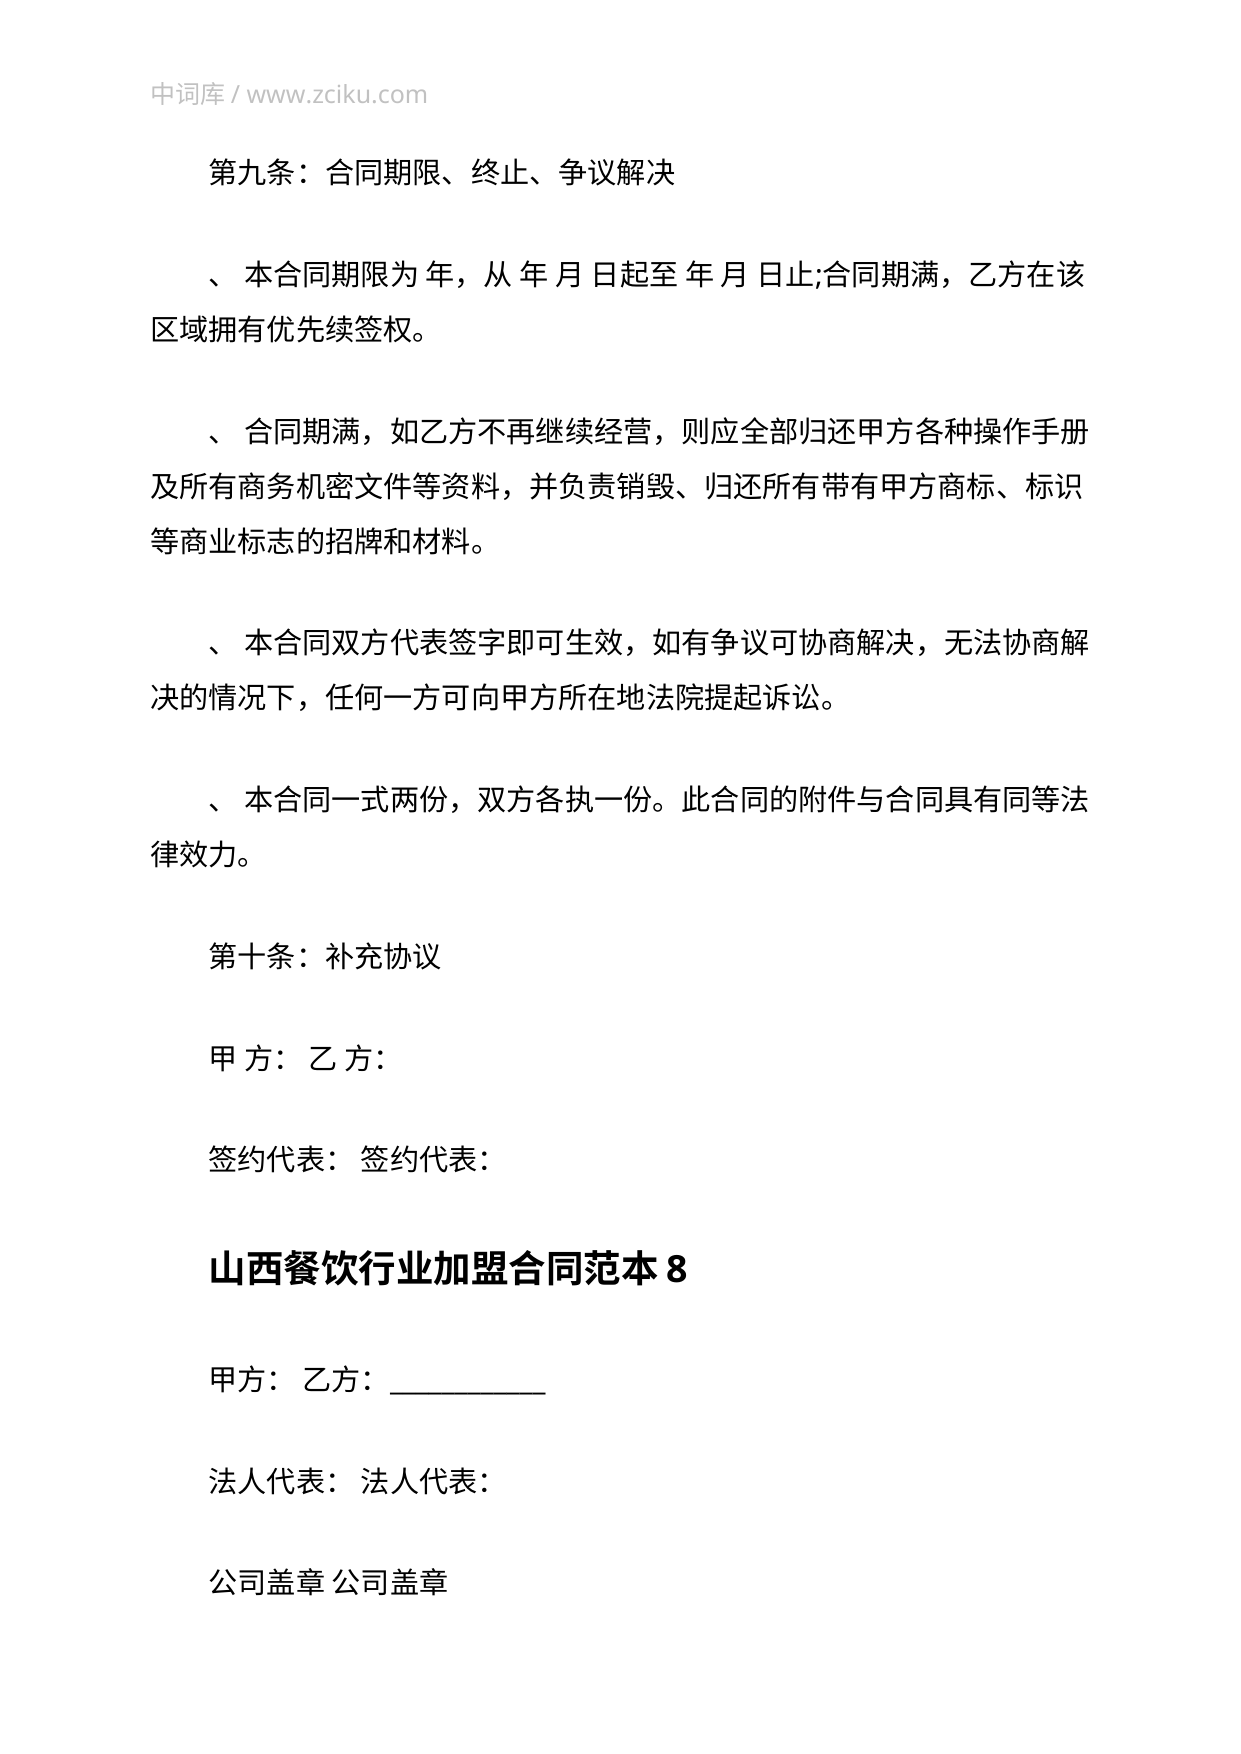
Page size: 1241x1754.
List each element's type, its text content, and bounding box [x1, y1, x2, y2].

text 签约代表： 签约代表： [150, 1137, 1090, 1179]
text 甲方： 乙方：____________ [150, 1356, 1090, 1399]
text 法人代表： 法人代表： [150, 1458, 1090, 1501]
text 、 本合同一式两份，双方各执一份。此合同的附件与合同具有同等法律效力。 [150, 777, 1090, 874]
text 山西餐饮行业加盟合同范本8 [150, 1239, 1090, 1293]
text 第十条：补充协议 [150, 933, 1090, 976]
text 、 本合同期限为 年，从 年 月 日起至 年 月 日止;合同期满，乙方在该区域拥有优先续签权。 [150, 252, 1090, 349]
text 、 合同期满，如乙方不再继续经营，则应全部归还甲方各种操作手册及所有商务机密文件等资料，并负责销毁、归还所有带有甲方商标、标识等商业标志的招牌和材料。 [150, 408, 1090, 561]
text 第九条：合同期限、终止、争议解决 [150, 150, 1090, 192]
text 甲 方： 乙 方： [150, 1035, 1090, 1077]
text 、 本合同双方代表签字即可生效，如有争议可协商解决，无法协商解决的情况下，任何一方可向甲方所在地法院提起诉讼。 [150, 620, 1090, 717]
text 公司盖章 公司盖章 [150, 1560, 1090, 1602]
